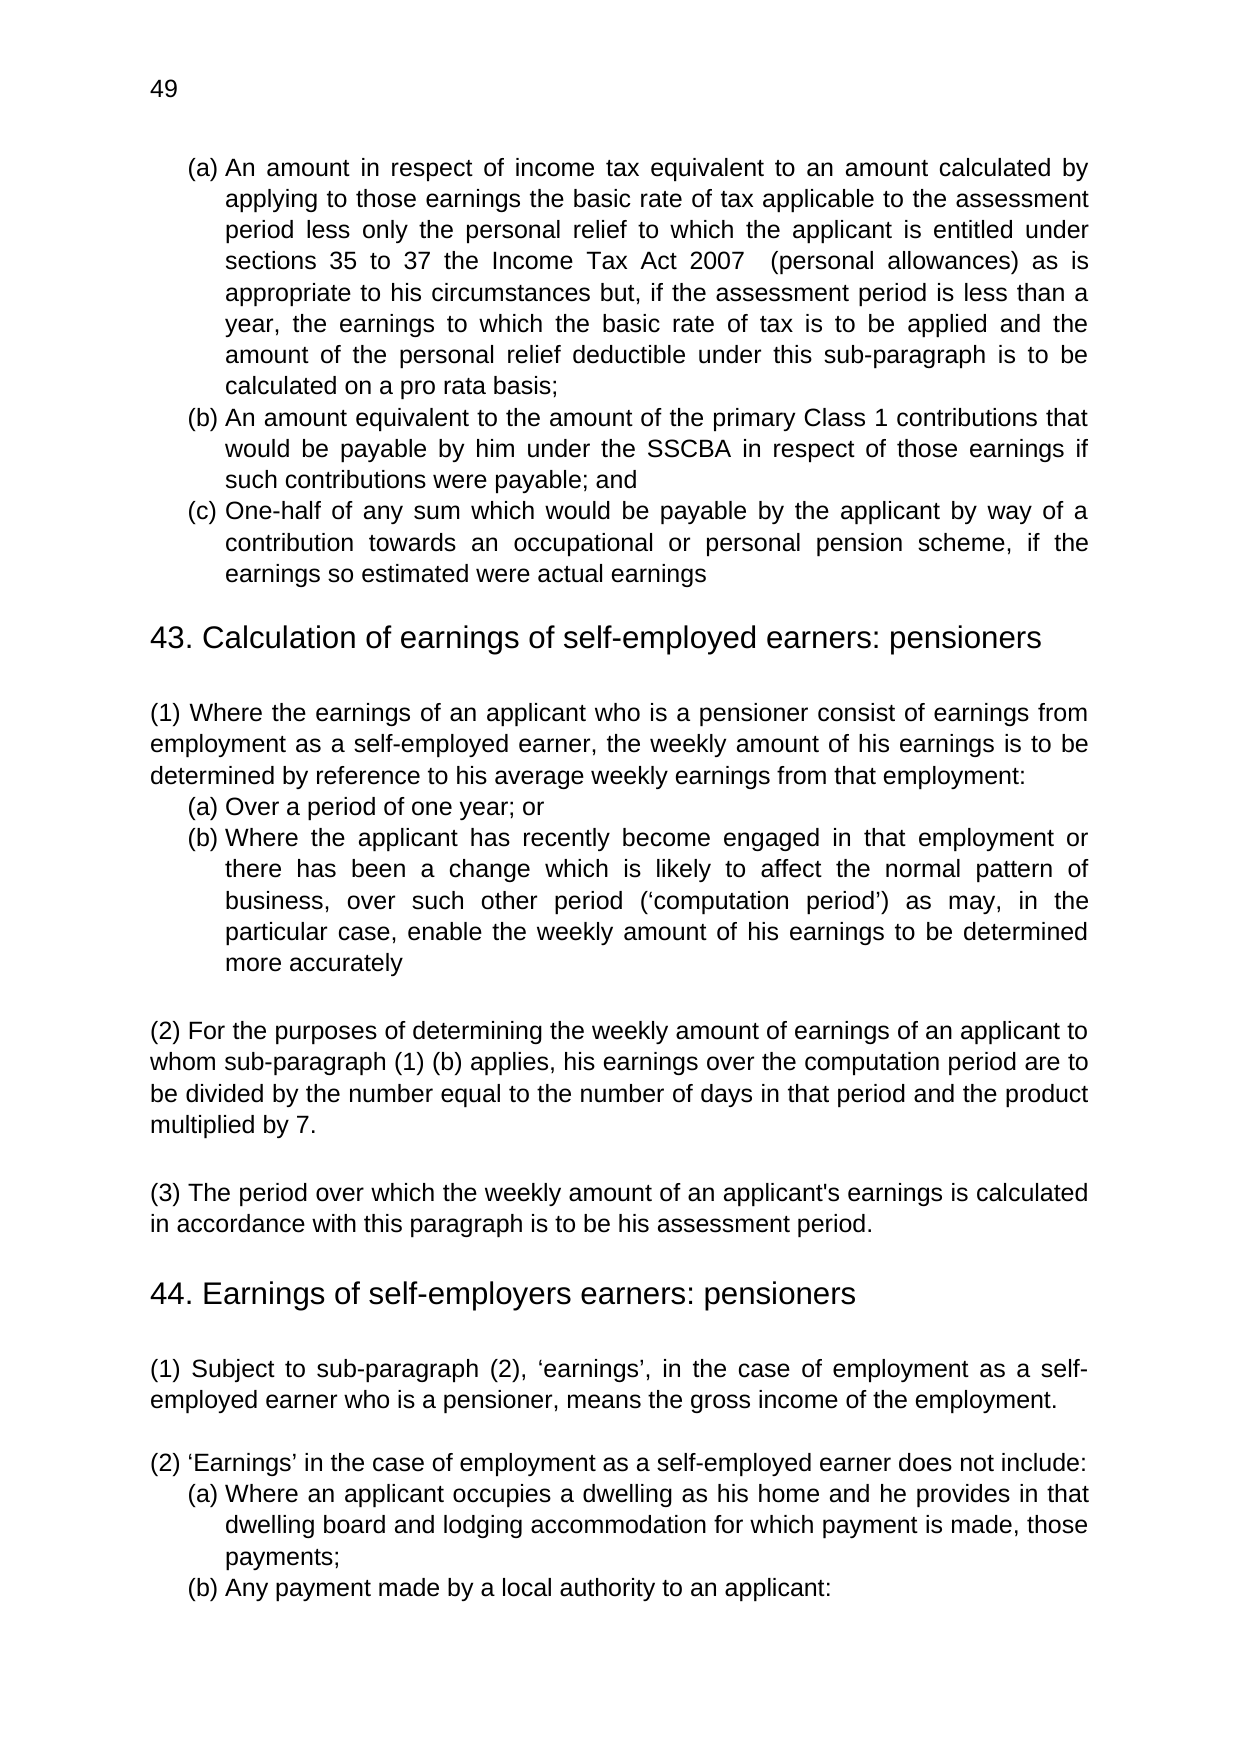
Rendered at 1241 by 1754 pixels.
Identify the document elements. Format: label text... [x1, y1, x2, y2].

text (2) For the purposes of determining the weekly amount of earnings of an applicant to whom sub-paragraph (1) (b) applies, his earnings over the computation period are to be divided by the number equal to the number of days in that period and the product multiplied by 7. [150, 1014, 1090, 1139]
list An amount in respect of income tax equivalent to an amount calculated by applying to those earnings the basic rate of tax applicable to the assessment period less only the personal relief to which the applicant is entitled under sections 35 to 37 the Income Tax Act 2007 (personal allowances) as is appropriate to his circumstances but, if the assessment period is less than a year, the earnings to which the basic rate of tax is to be applied and the amount of the personal relief deductible under this sub-paragraph is to be calculated on a pro rata basis; [187, 150, 1090, 400]
text (2) ‘Earnings’ in the case of employment as a self-employed earner does not include: [150, 1445, 1090, 1477]
list Where the applicant has recently become engaged in that employment or there has been a change which is likely to affect the normal pattern of business, over such other period (‘computation period’) as may, in the particular case, enable the weekly amount of his earnings to be determined more accurately [187, 821, 1090, 977]
text (3) The period over which the weekly amount of an applicant's earnings is calculated in accordance with this paragraph is to be his assessment period. [150, 1175, 1090, 1238]
list An amount equivalent to the amount of the primary Class 1 contributions that would be payable by him under the SSCBA in respect of those earnings if such contributions were payable; and [187, 400, 1090, 494]
list Over a period of one year; or [187, 789, 1090, 821]
subtitle 44. Earnings of self-employers earners: pensioners [150, 1275, 1090, 1311]
text (1) Subject to sub-paragraph (2), ‘earnings’, in the case of employment as a self-employed earner who is a pensioner, means the gross income of the employment. [150, 1352, 1090, 1414]
list Any payment made by a local authority to an applicant: [187, 1570, 1090, 1602]
list Where an applicant occupies a dwelling as his home and he provides in that dwelling board and lodging accommodation for which payment is made, those payments; [187, 1477, 1090, 1570]
text (1) Where the earnings of an applicant who is a pensioner consist of earnings from employment as a self-employed earner, the weekly amount of his earnings is to be determined by reference to his average weekly earnings from that employment: [150, 696, 1090, 789]
subtitle 43. Calculation of earnings of self-employed earners: pensioners [150, 619, 1090, 655]
list One-half of any sum which would be payable by the applicant by way of a contribution towards an occupational or personal pension scheme, if the earnings so estimated were actual earnings [187, 494, 1090, 587]
